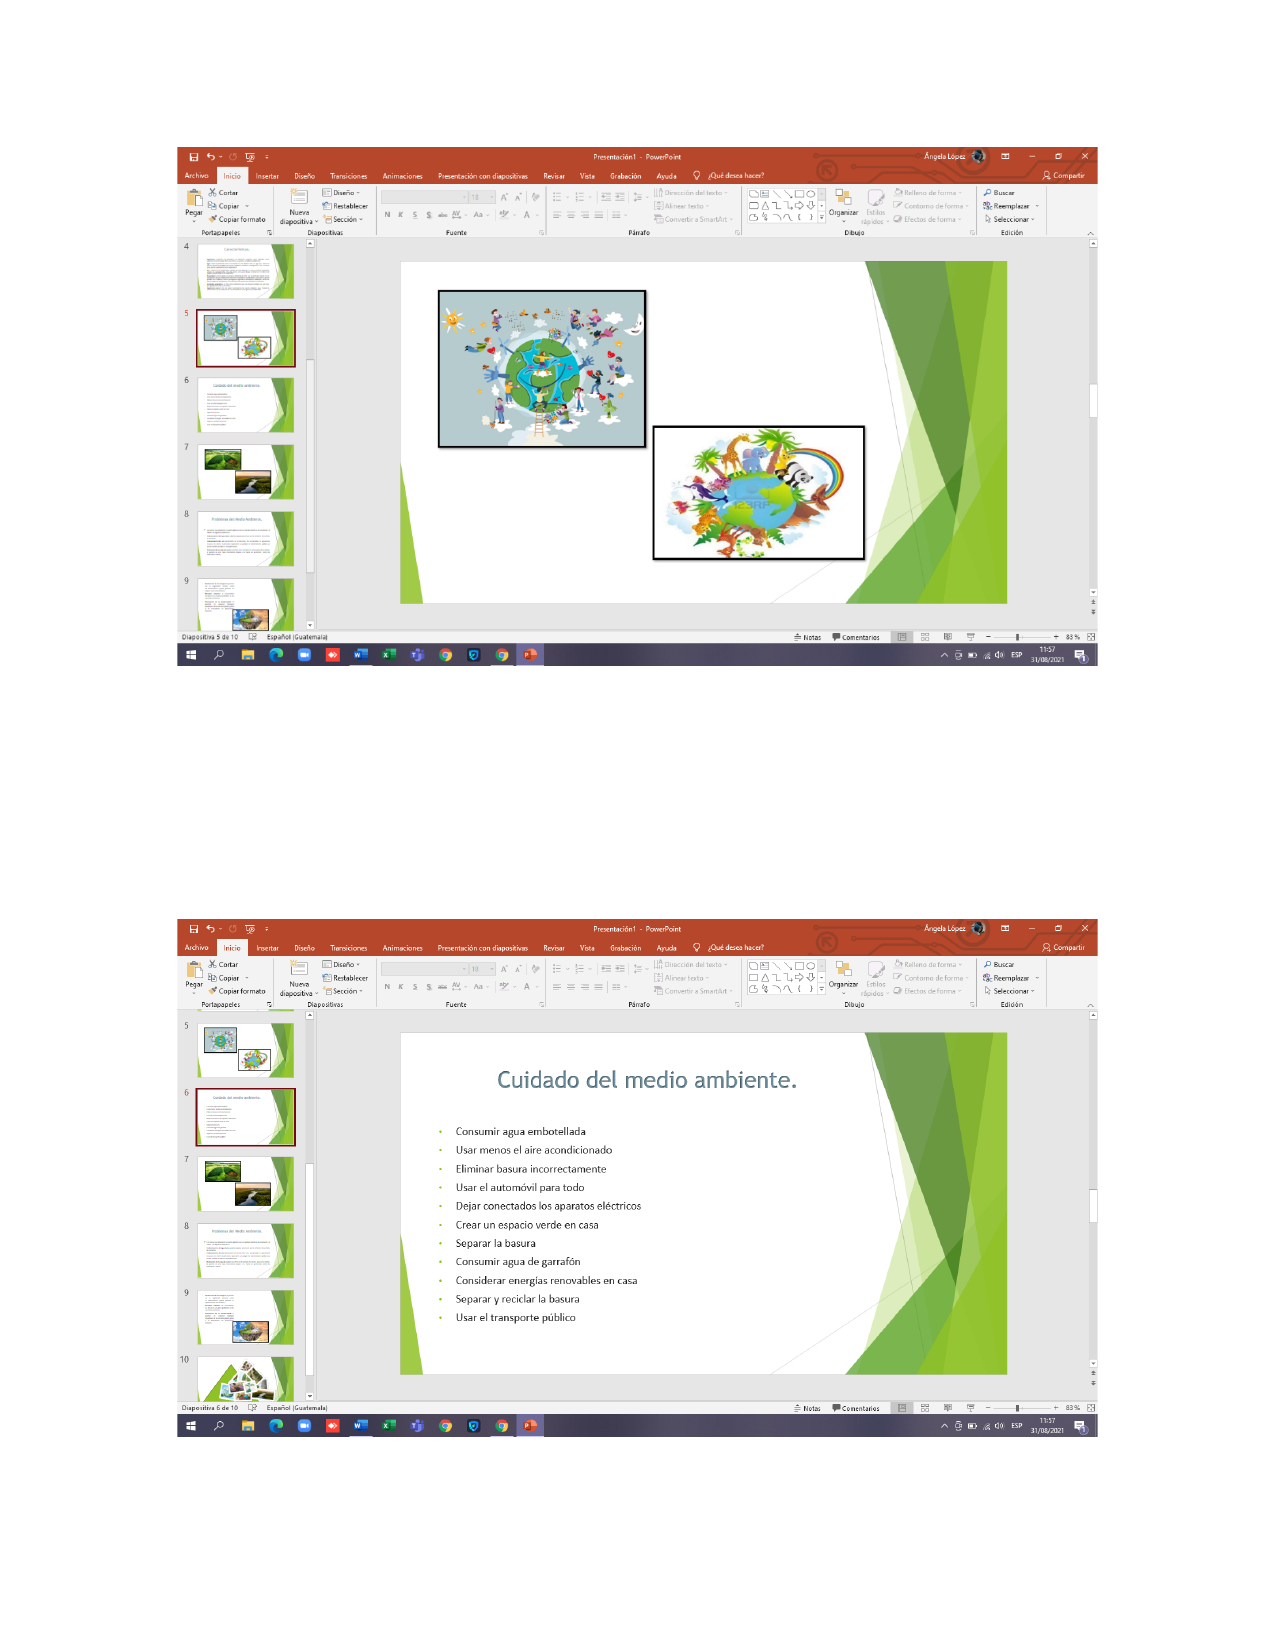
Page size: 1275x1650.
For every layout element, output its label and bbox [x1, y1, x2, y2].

picture [177, 919, 1098, 1437]
picture [177, 147, 1098, 666]
